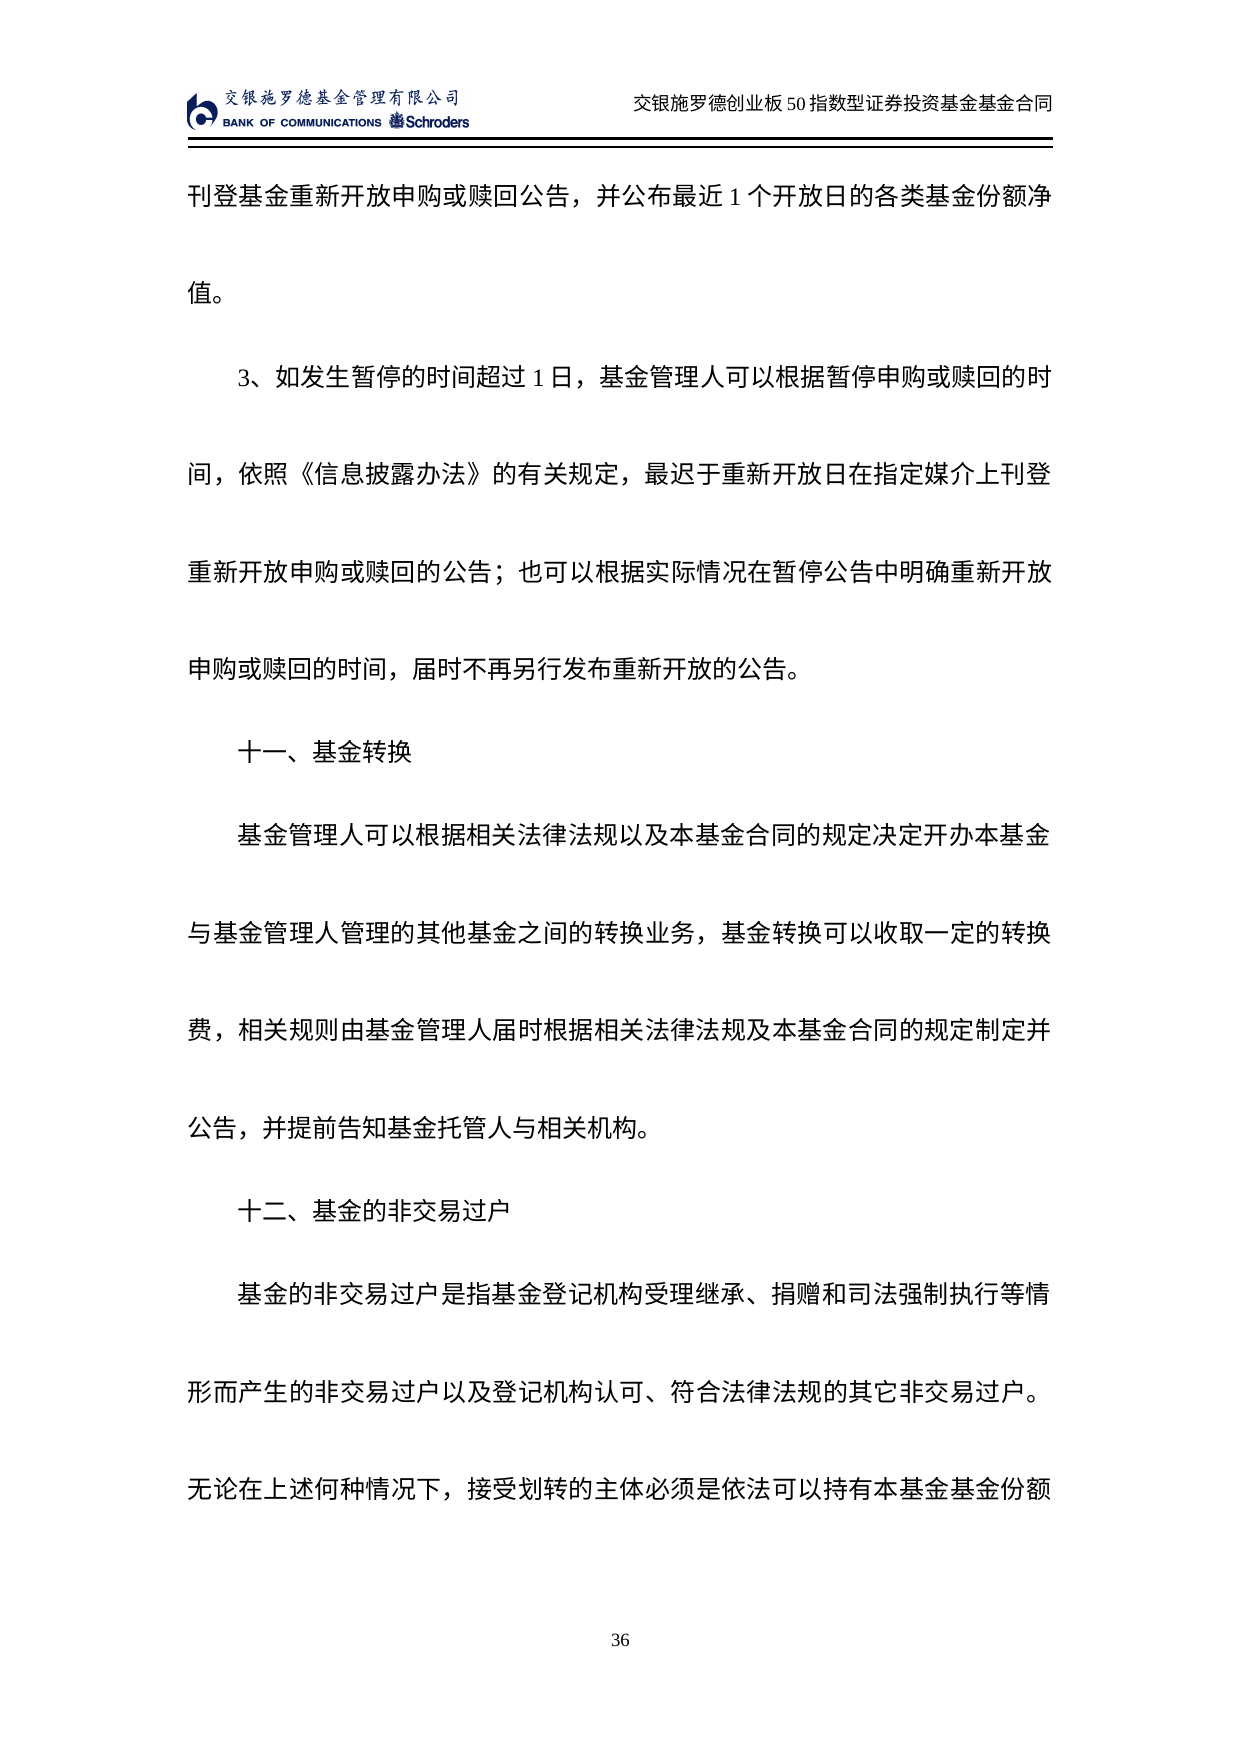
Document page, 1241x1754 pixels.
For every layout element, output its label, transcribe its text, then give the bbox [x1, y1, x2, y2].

text 十二、基金的非交易过户 [187, 1177, 1053, 1242]
text 基金管理人可以根据相关法律法规以及本基金合同的规定决定开办本基金与基金管理人管理的其他基金之间的转换业务，基金转换可以收取一定的转换费，相关规则由基金管理人届时根据相关法律法规及本基金合同的规定制定并公告，并提前告知基金托管人与相关机构。 [187, 801, 1053, 1159]
text 3、如发生暂停的时间超过1日，基金管理人可以根据暂停申购或赎回的时间，依照《信息披露办法》的有关规定，最迟于重新开放日在指定媒介上刊登重新开放申购或赎回的公告；也可以根据实际情况在暂停公告中明确重新开放申购或赎回的时间，届时不再另行发布重新开放的公告。 [187, 343, 1053, 700]
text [187, 1260, 1053, 1520]
picture [187, 89, 469, 130]
text 十一、基金转换 [187, 718, 1053, 783]
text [187, 162, 1053, 324]
